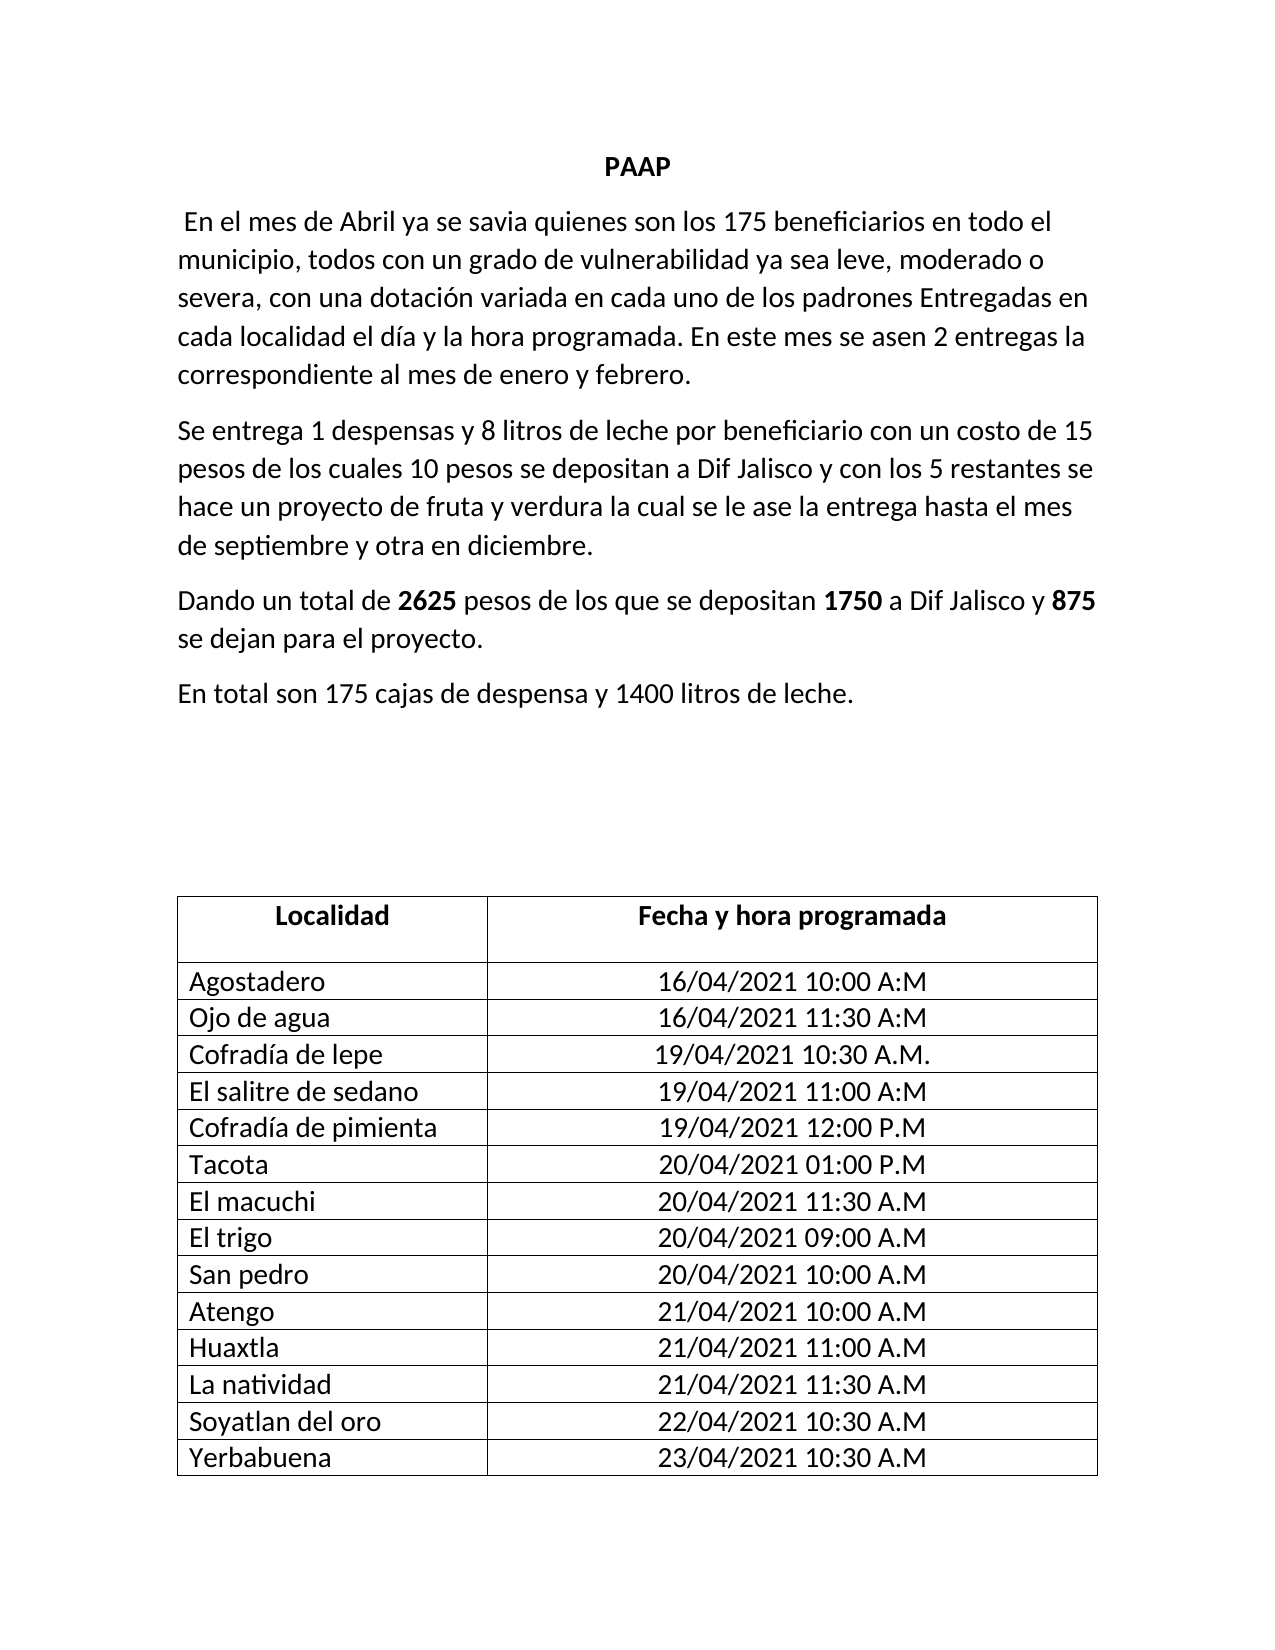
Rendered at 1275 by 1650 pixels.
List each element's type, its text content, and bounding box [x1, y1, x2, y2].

table_cell 22/04/2021 10:30 A.M [488, 1403, 1097, 1438]
table_cell 19/04/2021 12:00 P.M [488, 1110, 1097, 1145]
text Dando un total de 2625 pesos de los que se depositan 1750 a Dif Jalisco y 875 se dejan para el proyecto. [177, 582, 1098, 656]
table_cell Yerbabuena [178, 1440, 487, 1475]
table_cell 20/04/2021 10:00 A.M [488, 1256, 1097, 1292]
table_cell Soyatlan del oro [178, 1403, 487, 1438]
table_header Localidad [178, 897, 487, 962]
table_cell 21/04/2021 11:00 A.M [488, 1330, 1097, 1365]
text Se entrega 1 despensas y 8 litros de leche por beneficiario con un costo de 15 pesos de los cuales 10 pesos se depositan a Dif Jalisco y con los 5 restantes se hace un proyecto de fruta y verdura la cual se le ase la entrega hasta el mes de septiembre y otra en diciembre. [177, 412, 1098, 562]
table_header Fecha y hora programada [488, 897, 1097, 962]
table_cell El macuchi [178, 1183, 487, 1218]
table_cell 23/04/2021 10:30 A.M [488, 1440, 1097, 1475]
table_cell 20/04/2021 11:30 A.M [488, 1183, 1097, 1218]
table_cell Huaxtla [178, 1330, 487, 1365]
table_cell 19/04/2021 10:30 A.M. [488, 1036, 1097, 1072]
table_cell Agostadero [178, 963, 487, 998]
table_cell 16/04/2021 10:00 A:M [488, 963, 1097, 998]
table_cell 19/04/2021 11:00 A:M [488, 1073, 1097, 1108]
table_cell 20/04/2021 09:00 A.M [488, 1220, 1097, 1255]
table_cell 21/04/2021 11:30 A.M [488, 1366, 1097, 1402]
table_cell Tacota [178, 1146, 487, 1182]
table_cell Ojo de agua [178, 1000, 487, 1035]
table_cell Atengo [178, 1293, 487, 1328]
text En el mes de Abril ya se savia quienes son los 175 beneficiarios en todo el municipio, todos con un grado de vulnerabilidad ya sea leve, moderado o severa, con una dotación variada en cada uno de los padrones Entregadas en cada localidad el día y la hora programada. En este mes se asen 2 entregas la correspondiente al mes de enero y febrero. [177, 203, 1098, 392]
table_cell El salitre de sedano [178, 1073, 487, 1108]
table_cell Cofradía de pimienta [178, 1110, 487, 1145]
table_cell 16/04/2021 11:30 A:M [488, 1000, 1097, 1035]
text En total son 175 cajas de despensa y 1400 litros de leche. [177, 676, 1098, 711]
table_cell 20/04/2021 01:00 P.M [488, 1146, 1097, 1182]
table_cell El trigo [178, 1220, 487, 1255]
table_cell Cofradía de lepe [178, 1036, 487, 1072]
table_cell San pedro [178, 1256, 487, 1292]
table_cell La natividad [178, 1366, 487, 1402]
table_cell 21/04/2021 10:00 A.M [488, 1293, 1097, 1328]
text PAAP [177, 148, 1098, 183]
